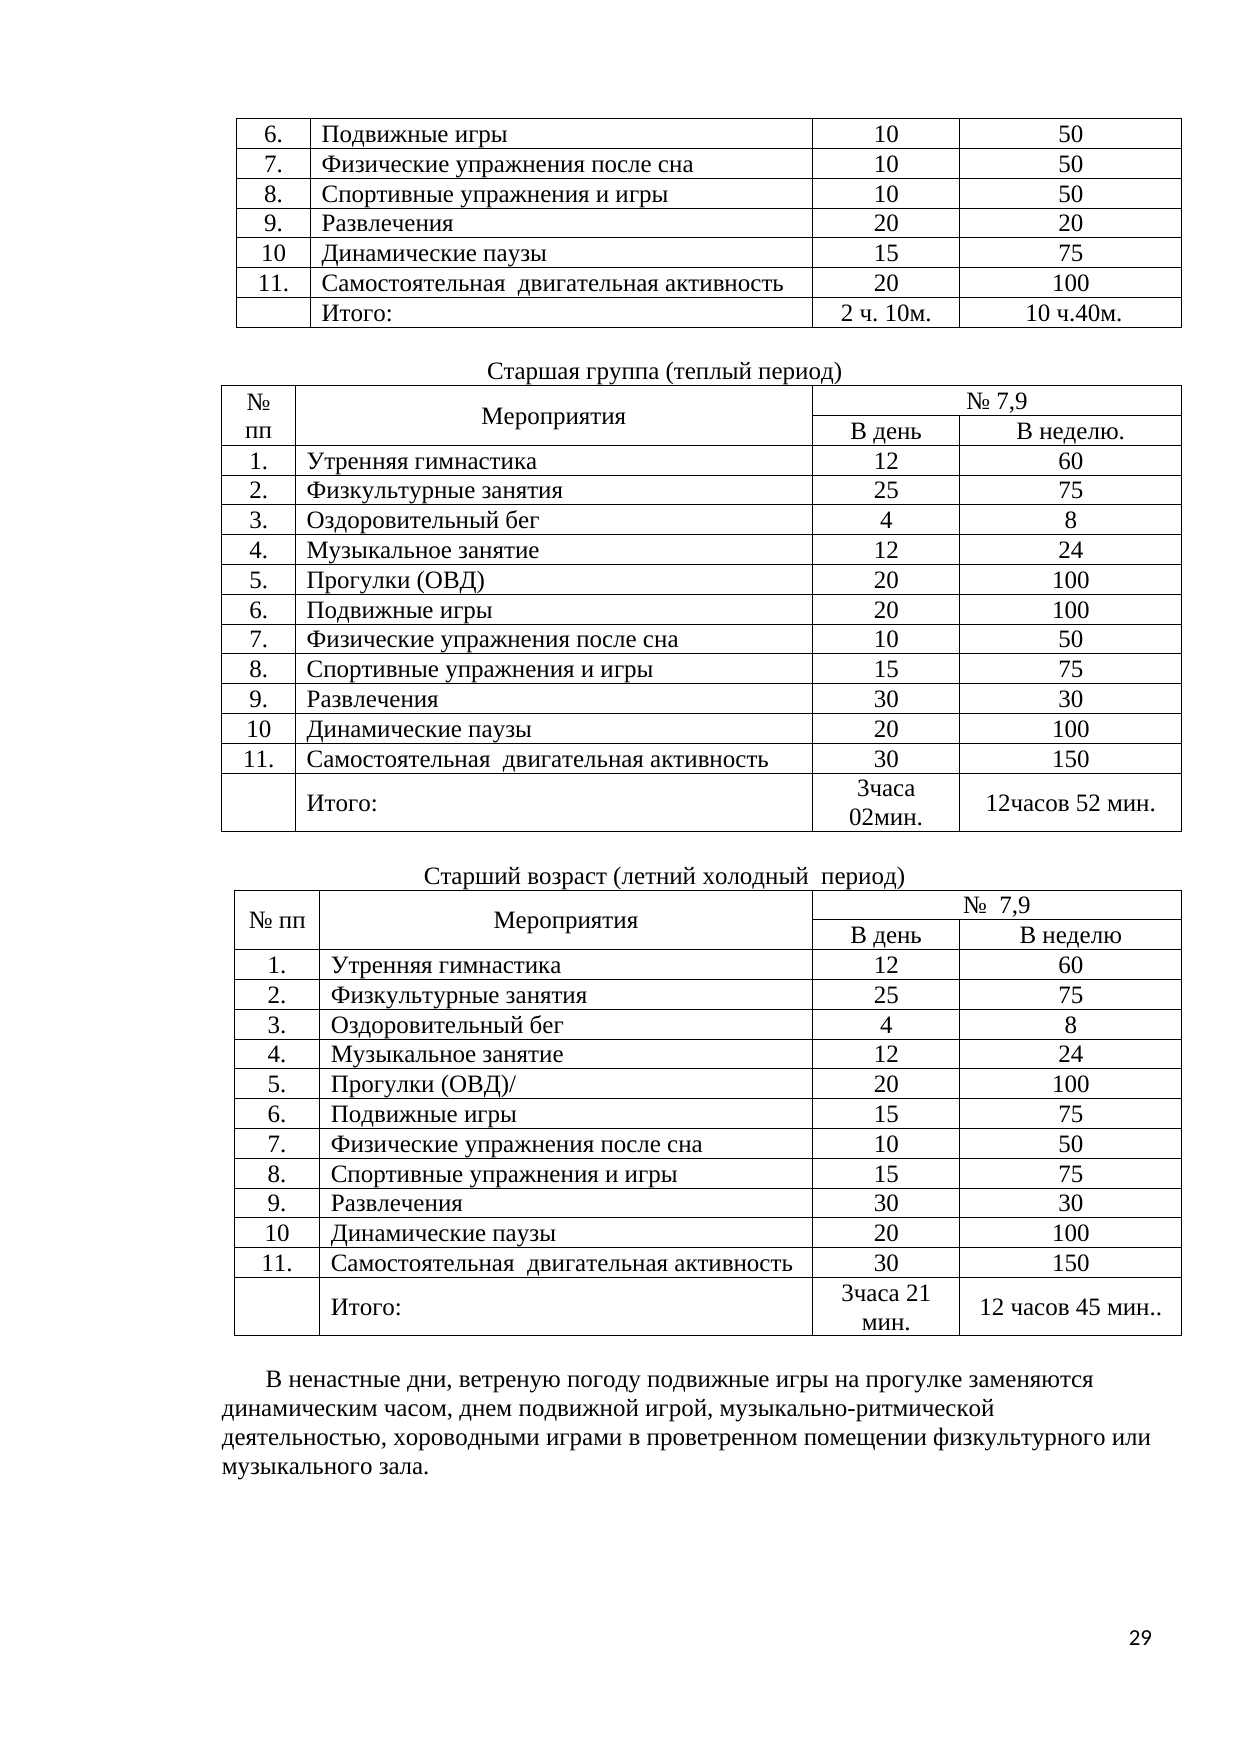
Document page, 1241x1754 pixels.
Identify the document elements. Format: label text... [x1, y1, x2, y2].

table_cell 10 [813, 149, 959, 178]
table_cell 50 [960, 179, 1181, 207]
text В ненастные дни, ветреную погоду подвижные игры на прогулке заменяются динамическим часом, днем подвижной игрой, музыкально-ритмической деятельностью, хороводными играми в проветренном помещении физкультурного или музыкального зала. [222, 1364, 1152, 1479]
table_cell 9. [237, 209, 310, 237]
table_cell 100 [960, 714, 1181, 743]
table_cell 75 [960, 1159, 1181, 1187]
table_cell 30 [813, 744, 959, 772]
table_cell 20 [960, 209, 1181, 237]
table_cell Самостоятельная двигательная активность [296, 744, 812, 772]
table_cell 50 [960, 1129, 1181, 1158]
table_cell Самостоятельная двигательная активность [320, 1248, 812, 1277]
table_cell Оздоровительный бег [296, 505, 812, 534]
table_cell Физические упражнения после сна [320, 1129, 812, 1158]
table_cell 75 [960, 238, 1181, 267]
table_cell 11. [222, 744, 295, 772]
table_cell 3. [222, 505, 295, 534]
table_cell Подвижные игры [311, 119, 812, 148]
table_cell 11. [237, 268, 310, 297]
table_cell 6. [222, 595, 295, 623]
table_cell 12 [813, 1040, 959, 1068]
table_cell Физические упражнения после сна [296, 625, 812, 653]
text Старший возраст (летний холодный период) [177, 861, 1152, 889]
table_cell 12 [813, 535, 959, 564]
table_cell 10 [222, 714, 295, 743]
table_cell 75 [960, 476, 1181, 504]
table_cell 7. [237, 149, 310, 178]
table_cell Спортивные упражнения и игры [320, 1159, 812, 1187]
table_cell 4. [222, 535, 295, 564]
table_cell 8. [222, 654, 295, 683]
table_cell 9. [235, 1189, 319, 1217]
table_cell 11. [235, 1248, 319, 1277]
table_cell Динамические паузы [320, 1218, 812, 1247]
table_cell 8. [237, 179, 310, 207]
table_cell 4 [813, 505, 959, 534]
table_cell Самостоятельная двигательная активность [311, 268, 812, 297]
table_cell В день [813, 920, 959, 949]
table_cell 10 [813, 119, 959, 148]
table_cell 60 [960, 446, 1181, 474]
table_cell В неделю [960, 920, 1181, 949]
table_cell Динамические паузы [296, 714, 812, 743]
table_cell 3. [235, 1010, 319, 1038]
table_cell 6. [235, 1099, 319, 1128]
table_cell 20 [813, 714, 959, 743]
table_cell 15 [813, 1099, 959, 1128]
table_header № 7,9 [813, 891, 1181, 919]
table_cell 30 [813, 1189, 959, 1217]
table_cell 12 [813, 446, 959, 474]
table_cell 75 [960, 980, 1181, 1009]
table_cell 60 [960, 950, 1181, 979]
table_cell Развлечения [320, 1189, 812, 1217]
table_cell 100 [960, 1218, 1181, 1247]
table_cell 150 [960, 1248, 1181, 1277]
table_cell Музыкальное занятие [296, 535, 812, 564]
table_cell 12 [813, 950, 959, 979]
table_cell Динамические паузы [311, 238, 812, 267]
table_cell 25 [813, 476, 959, 504]
table_header Мероприятия [296, 386, 812, 445]
table_cell 7. [222, 625, 295, 653]
table_cell 8 [960, 1010, 1181, 1038]
table_cell [235, 1278, 319, 1335]
table_cell 24 [960, 1040, 1181, 1068]
table_cell 12часов 52 мин. [960, 774, 1181, 831]
table_cell Утренняя гимнастика [296, 446, 812, 474]
table_cell 8 [960, 505, 1181, 534]
table_header № пп [235, 891, 319, 949]
table_cell В неделю. [960, 416, 1181, 445]
table_cell 5. [222, 565, 295, 594]
table_cell 50 [960, 625, 1181, 653]
table_cell Утренняя гимнастика [320, 950, 812, 979]
table_cell Прогулки (ОВД) [296, 565, 812, 594]
table_cell 20 [813, 595, 959, 623]
table_cell Физкультурные занятия [296, 476, 812, 504]
table_cell 15 [813, 654, 959, 683]
table_cell 100 [960, 268, 1181, 297]
table_cell 7. [235, 1129, 319, 1158]
table_header № 7,9 [813, 386, 1181, 415]
table_cell 20 [813, 209, 959, 237]
table_cell Спортивные упражнения и игры [311, 179, 812, 207]
table_cell 20 [813, 268, 959, 297]
table_cell Физкультурные занятия [320, 980, 812, 1009]
table_cell В день [813, 416, 959, 445]
text Старшая группа (теплый период) [177, 356, 1152, 385]
table_cell 10 [235, 1218, 319, 1247]
table_cell 20 [813, 1218, 959, 1247]
table_cell 5. [235, 1069, 319, 1098]
table_cell 2. [222, 476, 295, 504]
table_cell 75 [960, 654, 1181, 683]
table_cell 10 [813, 179, 959, 207]
table_cell 100 [960, 1069, 1181, 1098]
table_cell Подвижные игры [320, 1099, 812, 1128]
table_cell 25 [813, 980, 959, 1009]
table_cell Развлечения [296, 684, 812, 713]
table_cell 100 [960, 595, 1181, 623]
table_cell 30 [960, 684, 1181, 713]
table_cell Музыкальное занятие [320, 1040, 812, 1068]
table_cell 50 [960, 149, 1181, 178]
table_cell 2. [235, 980, 319, 1009]
table_cell 20 [813, 1069, 959, 1098]
table_cell 3часа 21 мин. [813, 1278, 959, 1335]
table_cell Развлечения [311, 209, 812, 237]
table_cell 1. [222, 446, 295, 474]
table_cell 10 [813, 1129, 959, 1158]
table_cell 30 [813, 1248, 959, 1277]
table_cell 10 [237, 238, 310, 267]
table_cell 30 [813, 684, 959, 713]
table_header № пп [222, 386, 295, 445]
table_cell 20 [813, 565, 959, 594]
table_cell 4. [235, 1040, 319, 1068]
table_cell 150 [960, 744, 1181, 772]
table_cell 100 [960, 565, 1181, 594]
table_cell 10 ч.40м. [960, 298, 1181, 327]
table_cell 15 [813, 1159, 959, 1187]
table_cell 8. [235, 1159, 319, 1187]
table_cell 15 [813, 238, 959, 267]
table_cell 9. [222, 684, 295, 713]
table_header Мероприятия [320, 891, 812, 949]
table_cell 4 [813, 1010, 959, 1038]
table_cell 10 [813, 625, 959, 653]
table_cell [237, 298, 310, 327]
table_cell 50 [960, 119, 1181, 148]
table_cell Итого: [320, 1278, 812, 1335]
table_cell Оздоровительный бег [320, 1010, 812, 1038]
table_cell 6. [237, 119, 310, 148]
table_cell Спортивные упражнения и игры [296, 654, 812, 683]
table_cell Прогулки (ОВД)/ [320, 1069, 812, 1098]
table_cell 75 [960, 1099, 1181, 1128]
table_cell Подвижные игры [296, 595, 812, 623]
table_cell 12 часов 45 мин.. [960, 1278, 1181, 1335]
table_cell Итого: [296, 774, 812, 831]
table_cell 24 [960, 535, 1181, 564]
table_cell Итого: [311, 298, 812, 327]
table_cell 2 ч. 10м. [813, 298, 959, 327]
table_cell [222, 774, 295, 831]
table_cell Физические упражнения после сна [311, 149, 812, 178]
table_cell 30 [960, 1189, 1181, 1217]
table_cell 1. [235, 950, 319, 979]
table_cell 3часа 02мин. [813, 774, 959, 831]
